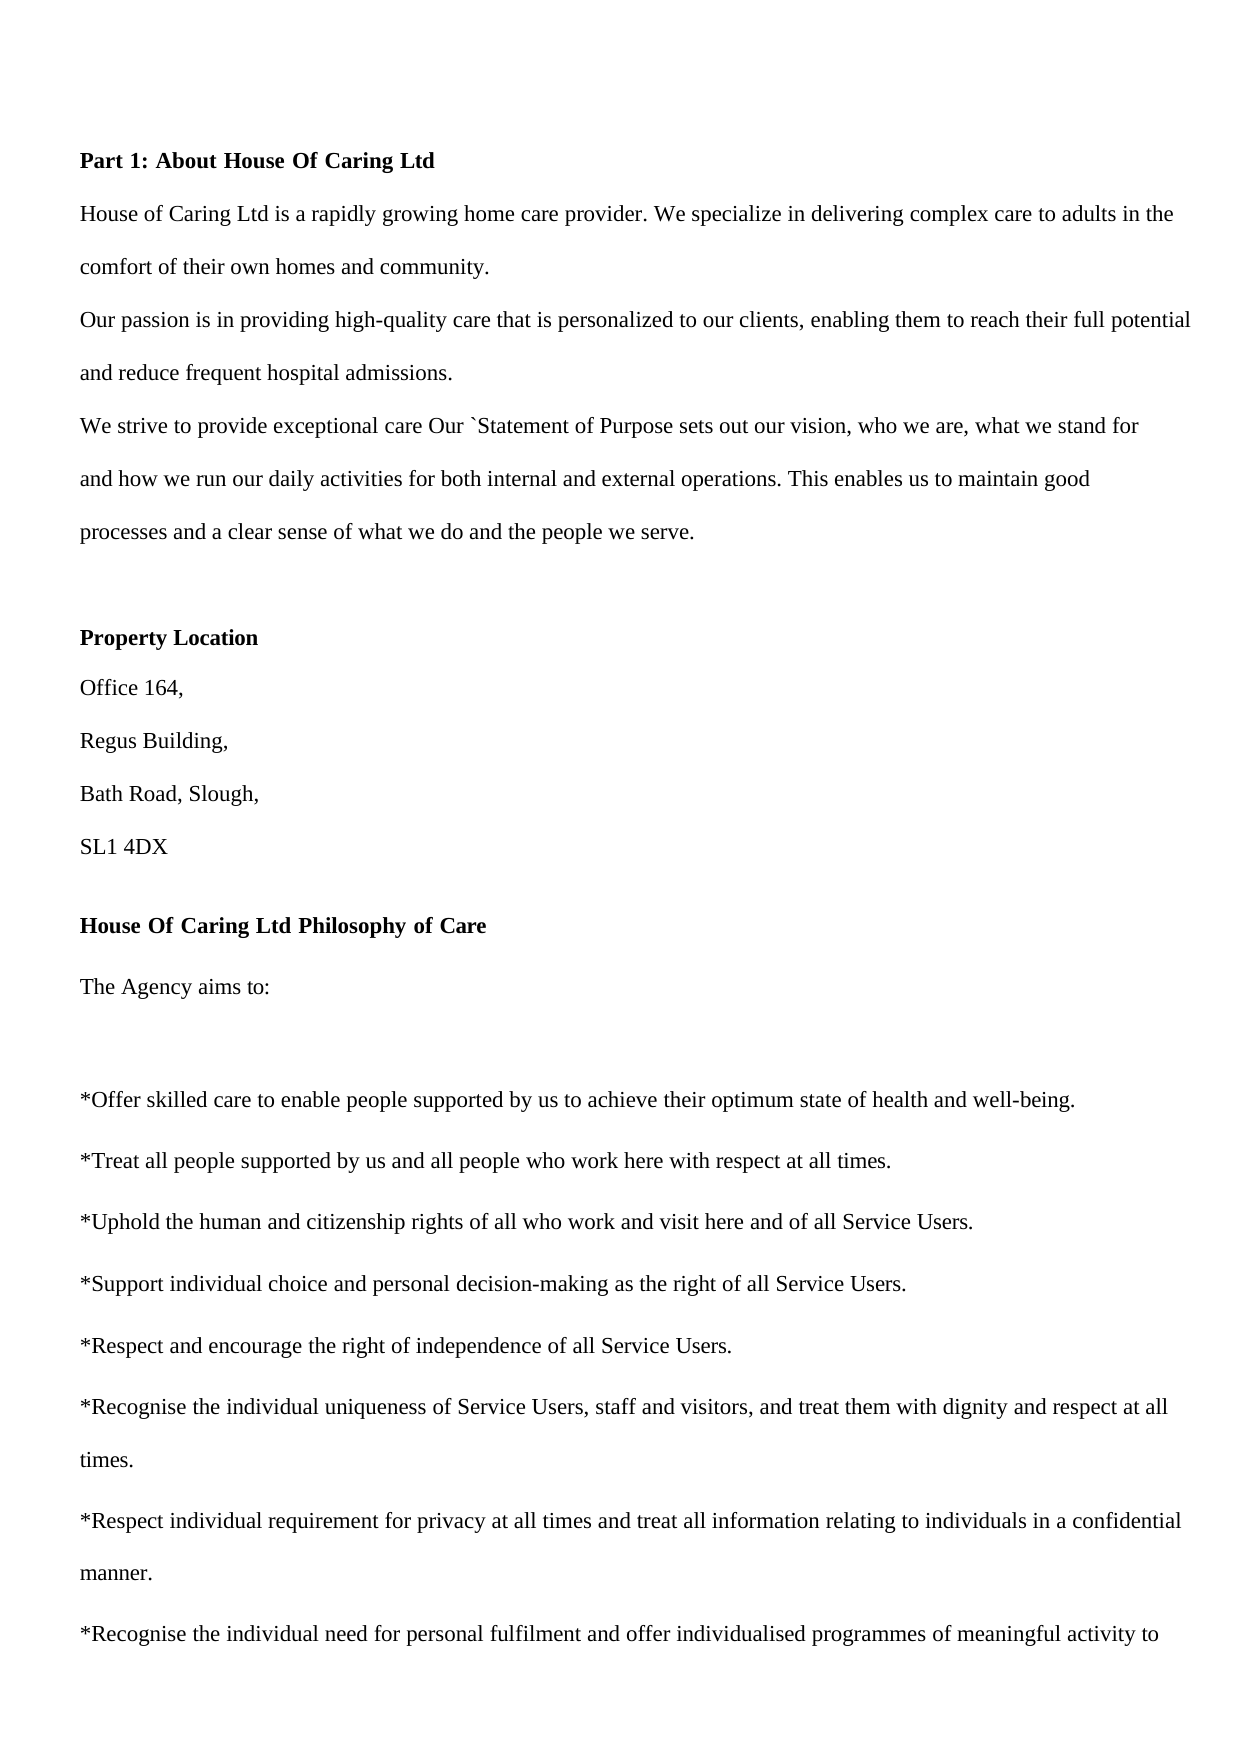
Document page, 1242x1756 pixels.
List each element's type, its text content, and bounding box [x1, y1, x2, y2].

text Our passion is in providing high-quality care that is personalized to our clients, enabling them to reach their full potential and reduce frequent hospital admissions. [79, 306, 1204, 385]
text We strive to provide exceptional care Our `Statement of Purpose sets out our vision, who we are, what we stand for and how we run our daily activities for both internal and external operations. This enables us to maintain good processes and a clear sense of what we do and the people we serve. [79, 412, 1161, 544]
text *Respect individual requirement for privacy at all times and treat all information relating to individuals in a confidential manner. [79, 1507, 1204, 1586]
text Office 164, Regus Building, [79, 674, 239, 753]
text *Respect and encourage the right of independence of all Service Users. [79, 1332, 1204, 1358]
text Bath Road, Slough, SL1 4DX [79, 780, 292, 859]
text *Offer skilled care to enable people supported by us to achieve their optimum state of health and well-being. [79, 1087, 1204, 1113]
subtitle House Of Caring Ltd Philosophy of Care [79, 912, 1204, 939]
subtitle Property Location [79, 623, 1204, 650]
text *Uphold the human and citizenship rights of all who work and visit here and of all Service Users. [79, 1208, 1204, 1235]
subtitle Part 1: About House Of Caring Ltd [79, 147, 1204, 174]
text *Support individual choice and personal decision-making as the right of all Service Users. [79, 1270, 1204, 1296]
text *Treat all people supported by us and all people who work here with respect at all times. [79, 1147, 1204, 1174]
text House of Caring Ltd is a rapidly growing home care provider. We specialize in delivering complex care to adults in the comfort of their own homes and community. [79, 200, 1204, 279]
text The Agency aims to: [79, 973, 1204, 999]
text *Recognise the individual uniqueness of Service Users, staff and visitors, and treat them with dignity and respect at all times. [79, 1393, 1204, 1472]
text *Recognise the individual need for personal fulfilment and offer individualised programmes of meaningful activity to [79, 1620, 1204, 1646]
